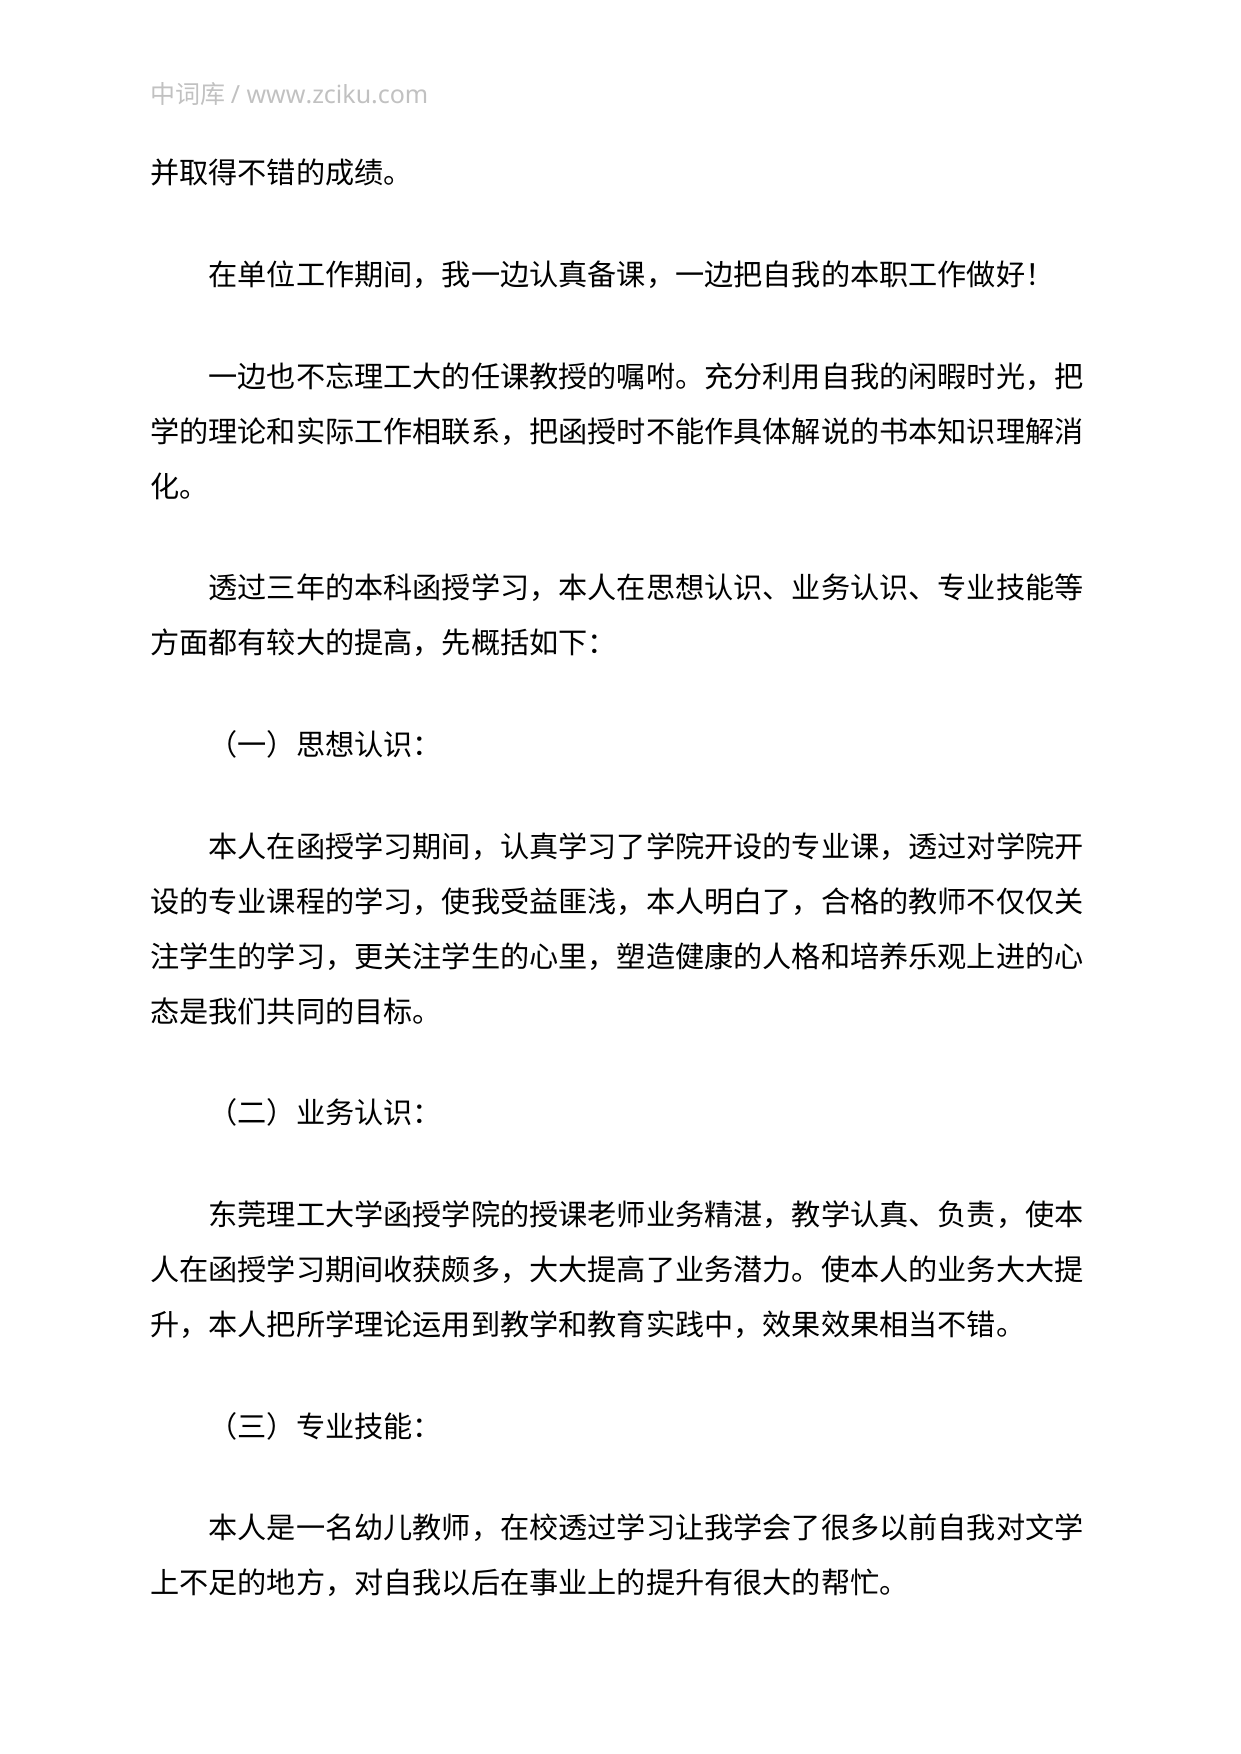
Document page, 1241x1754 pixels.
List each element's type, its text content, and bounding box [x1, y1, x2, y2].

text （二）业务认识： [150, 1090, 1090, 1132]
text （三）专业技能： [150, 1403, 1090, 1446]
text 透过三年的本科函授学习，本人在思想认识、业务认识、专业技能等方面都有较大的提高，先概括如下： [150, 565, 1090, 662]
text 一边也不忘理工大的任课教授的嘱咐。充分利用自我的闲暇时光，把学的理论和实际工作相联系，把函授时不能作具体解说的书本知识理解消化。 [150, 353, 1090, 506]
text 东莞理工大学函授学院的授课老师业务精湛，教学认真、负责，使本人在函授学习期间收获颇多，大大提高了业务潜力。使本人的业务大大提升，本人把所学理论运用到教学和教育实践中，效果效果相当不错。 [150, 1192, 1090, 1344]
text （一）思想认识： [150, 722, 1090, 764]
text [150, 150, 1090, 192]
text 在单位工作期间，我一边认真备课，一边把自我的本职工作做好！ [150, 252, 1090, 294]
text 本人在函授学习期间，认真学习了学院开设的专业课，透过对学院开设的专业课程的学习，使我受益匪浅，本人明白了，合格的教师不仅仅关注学生的学习，更关注学生的心里，塑造健康的人格和培养乐观上进的心态是我们共同的目标。 [150, 823, 1090, 1031]
text 本人是一名幼儿教师，在校透过学习让我学会了很多以前自我对文学上不足的地方，对自我以后在事业上的提升有很大的帮忙。 [150, 1505, 1090, 1602]
